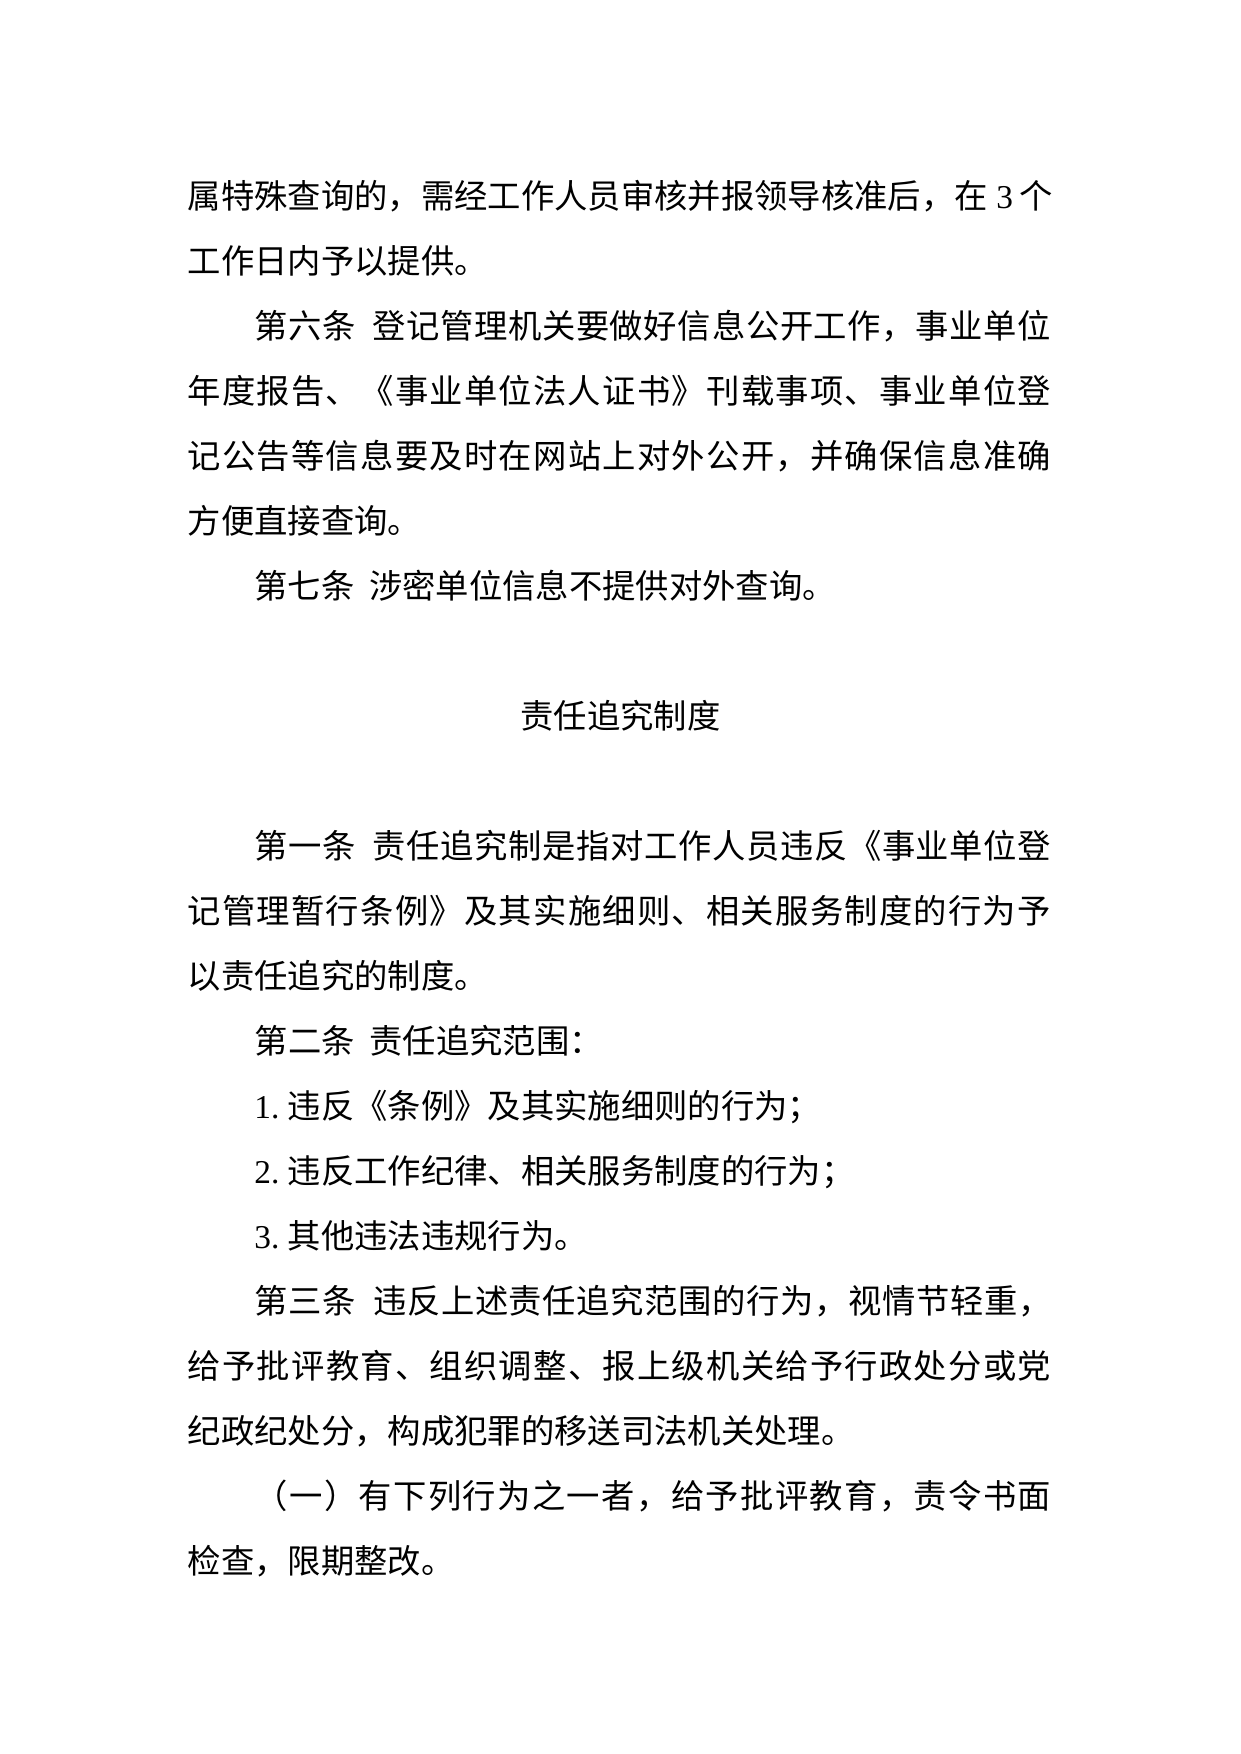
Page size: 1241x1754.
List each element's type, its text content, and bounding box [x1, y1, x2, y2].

text 2. 违反工作纪律、相关服务制度的行为； [187, 1137, 1053, 1202]
text 第三条 违反上述责任追究范围的行为，视情节轻重，给予批评教育、组织调整、报上级机关给予行政处分或党纪政纪处分，构成犯罪的移送司法机关处理。 [187, 1267, 1053, 1462]
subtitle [187, 162, 1053, 292]
text 责任追究制度 [187, 682, 1053, 747]
text 第二条 责任追究范围： [187, 1007, 1053, 1072]
text 3. 其他违法违规行为。 [187, 1202, 1053, 1267]
text 第七条 涉密单位信息不提供对外查询。 [187, 552, 1053, 617]
subtitle 第六条 登记管理机关要做好信息公开工作，事业单位年度报告、《事业单位法人证书》刊载事项、事业单位登记公告等信息要及时在网站上对外公开，并确保信息准确，方便直接查询。 [187, 292, 1053, 552]
text （一）有下列行为之一者，给予批评教育，责令书面检查，限期整改。 [187, 1462, 1053, 1592]
text 1. 违反《条例》及其实施细则的行为； [187, 1072, 1053, 1137]
text 第一条 责任追究制是指对工作人员违反《事业单位登记管理暂行条例》及其实施细则、相关服务制度的行为予以责任追究的制度。 [187, 812, 1053, 1007]
